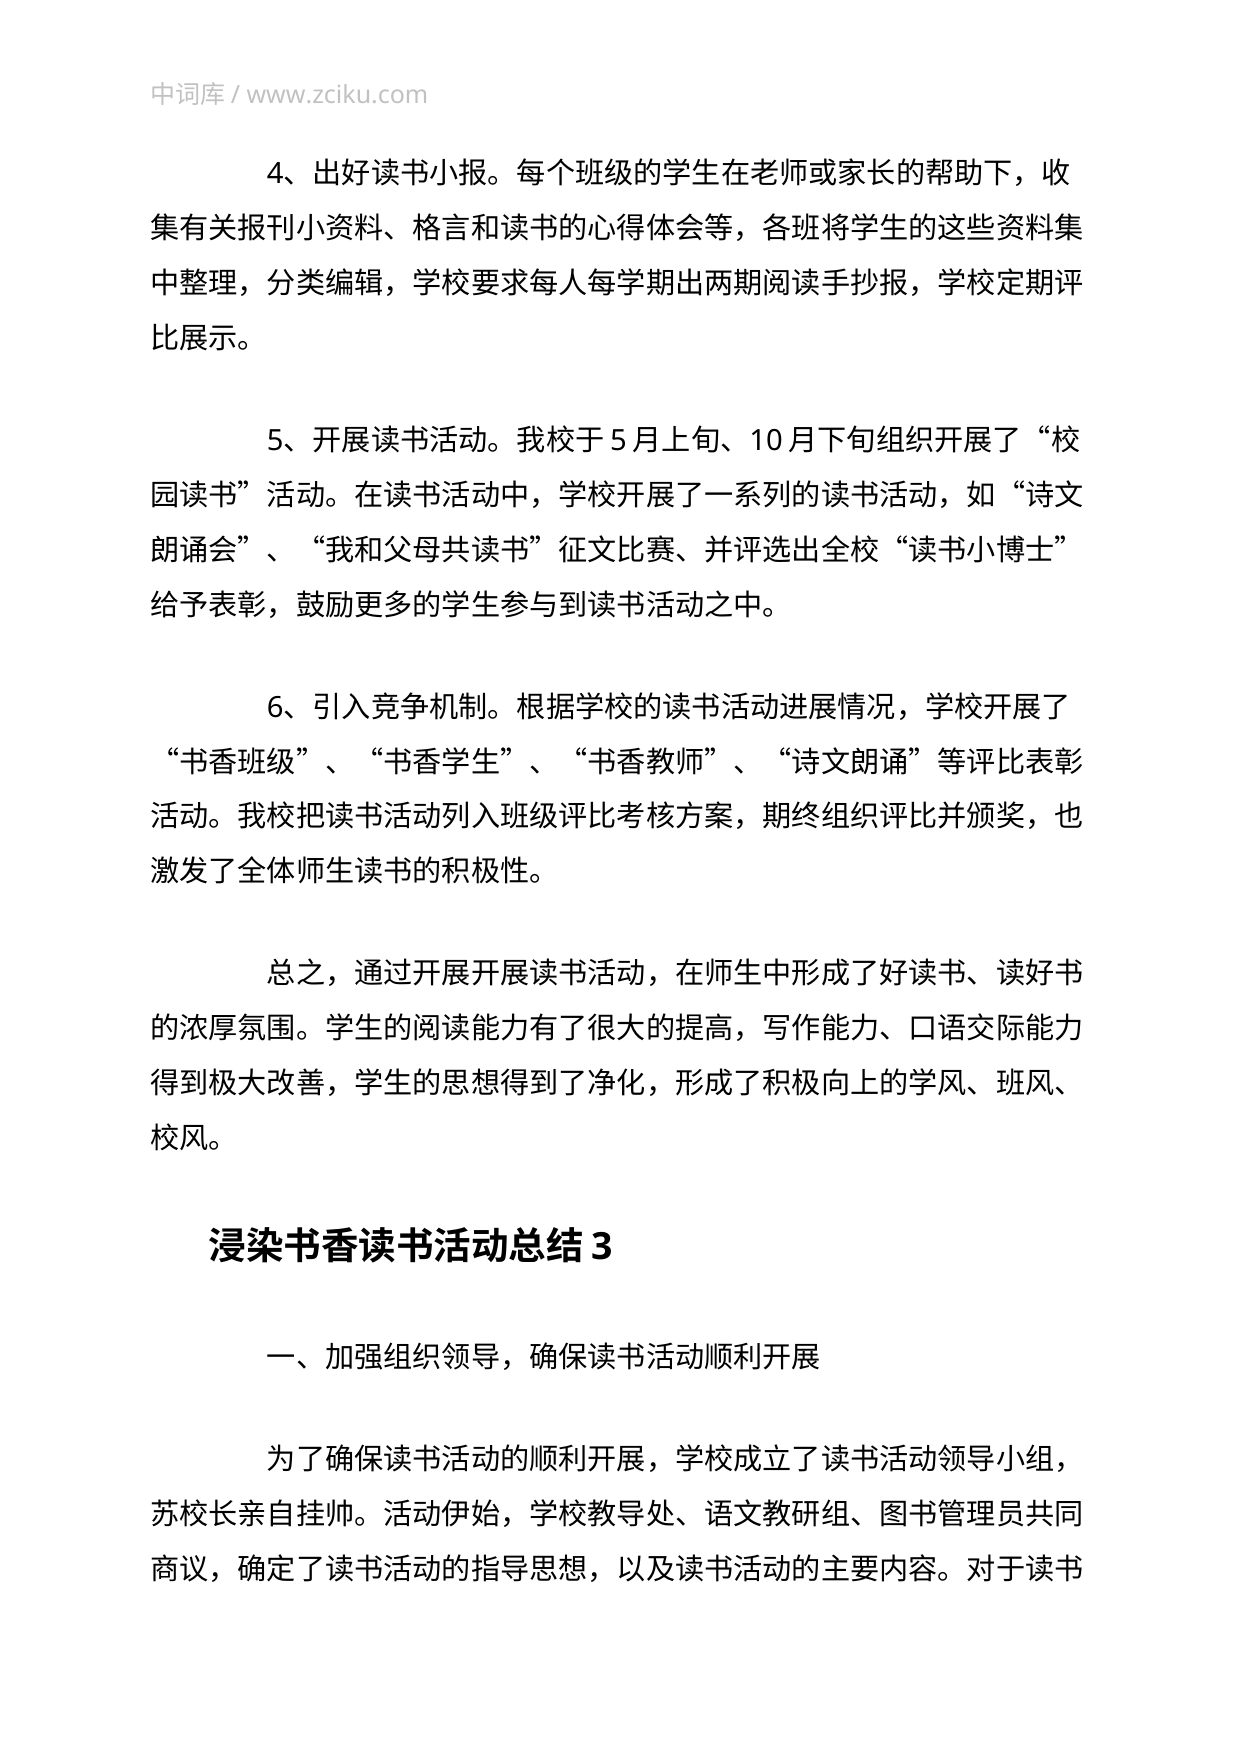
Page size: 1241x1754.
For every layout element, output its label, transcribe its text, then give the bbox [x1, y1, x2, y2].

text 浸染书香读书活动总结3 [150, 1216, 1090, 1271]
text 一、加强组织领导，确保读书活动顺利开展 [150, 1334, 1090, 1376]
text 6、引入竞争机制。根据学校的读书活动进展情况，学校开展了“书香班级”、“书香学生”、“书香教师”、“诗文朗诵”等评比表彰活动。我校把读书活动列入班级评比考核方案，期终组织评比并颁奖，也激发了全体师生读书的积极性。 [150, 683, 1090, 890]
text 4、出好读书小报。每个班级的学生在老师或家长的帮助下，收集有关报刊小资料、格言和读书的心得体会等，各班将学生的这些资料集中整理，分类编辑，学校要求每人每学期出两期阅读手抄报，学校定期评比展示。 [150, 150, 1090, 357]
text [150, 1436, 1090, 1588]
text 5、开展读书活动。我校于5月上旬、10月下旬组织开展了“校园读书”活动。在读书活动中，学校开展了一系列的读书活动，如“诗文朗诵会”、“我和父母共读书”征文比赛、并评选出全校“读书小博士”给予表彰，鼓励更多的学生参与到读书活动之中。 [150, 417, 1090, 624]
text 总之，通过开展开展读书活动，在师生中形成了好读书、读好书的浓厚氛围。学生的阅读能力有了很大的提高，写作能力、口语交际能力得到极大改善，学生的思想得到了净化，形成了积极向上的学风、班风、校风。 [150, 950, 1090, 1157]
